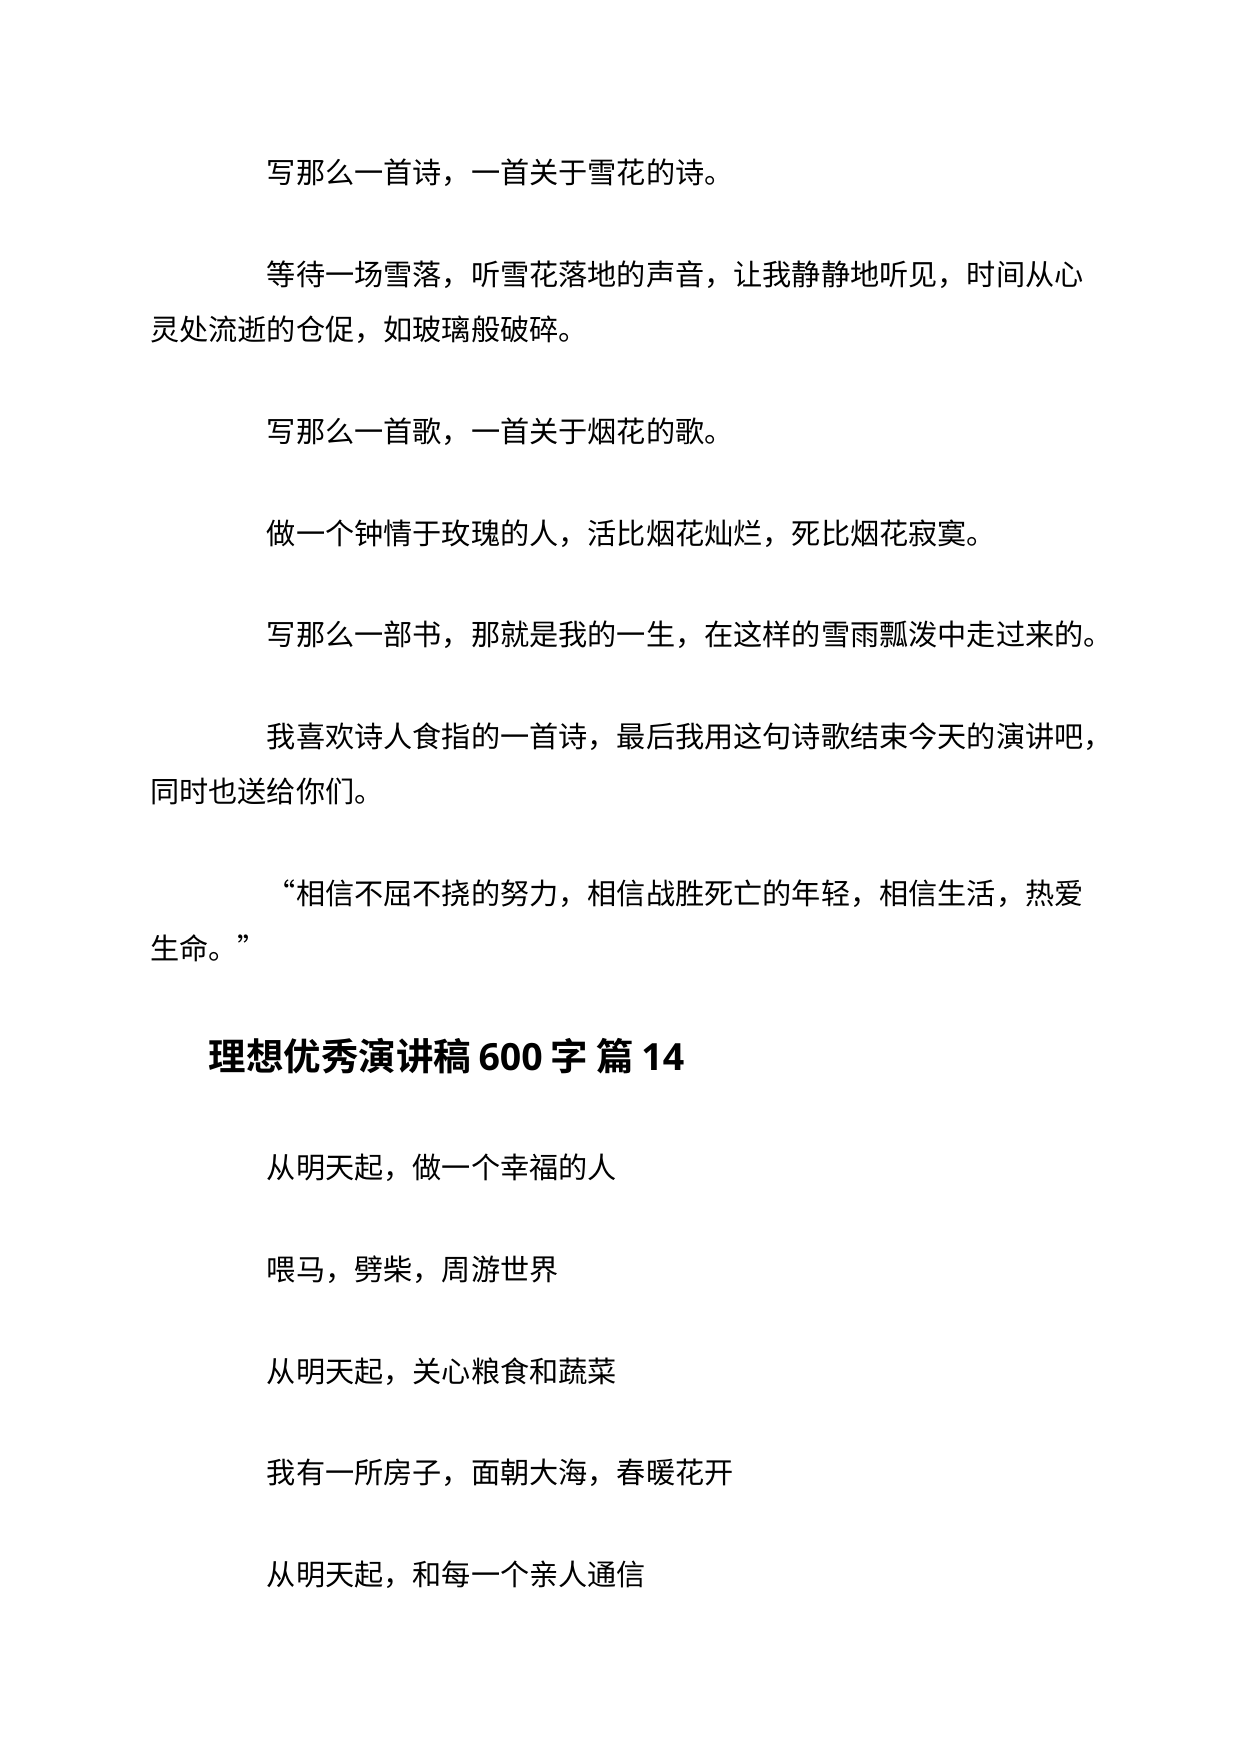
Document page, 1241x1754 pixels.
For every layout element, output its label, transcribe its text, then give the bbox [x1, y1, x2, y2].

text 我有一所房子，面朝大海，春暖花开 [150, 1450, 1090, 1492]
text 理想优秀演讲稿600字 篇14 [150, 1027, 1090, 1082]
text 从明天起，和每一个亲人通信 [150, 1552, 1090, 1594]
text 我喜欢诗人食指的一首诗，最后我用这句诗歌结束今天的演讲吧，同时也送给你们。 [150, 714, 1090, 811]
text 等待一场雪落，听雪花落地的声音，让我静静地听见，时间从心灵处流逝的仓促，如玻璃般破碎。 [150, 252, 1090, 349]
text 写那么一首诗，一首关于雪花的诗。 [150, 150, 1090, 192]
text 从明天起，关心粮食和蔬菜 [150, 1348, 1090, 1391]
text 写那么一首歌，一首关于烟花的歌。 [150, 408, 1090, 451]
text 从明天起，做一个幸福的人 [150, 1145, 1090, 1187]
text 做一个钟情于玫瑰的人，活比烟花灿烂，死比烟花寂寞。 [150, 510, 1090, 552]
text “相信不屈不挠的努力，相信战胜死亡的年轻，相信生活，热爱生命。” [150, 870, 1090, 968]
text 写那么一部书，那就是我的一生，在这样的雪雨瓢泼中走过来的。 [150, 612, 1090, 654]
text 喂马，劈柴，周游世界 [150, 1246, 1090, 1289]
